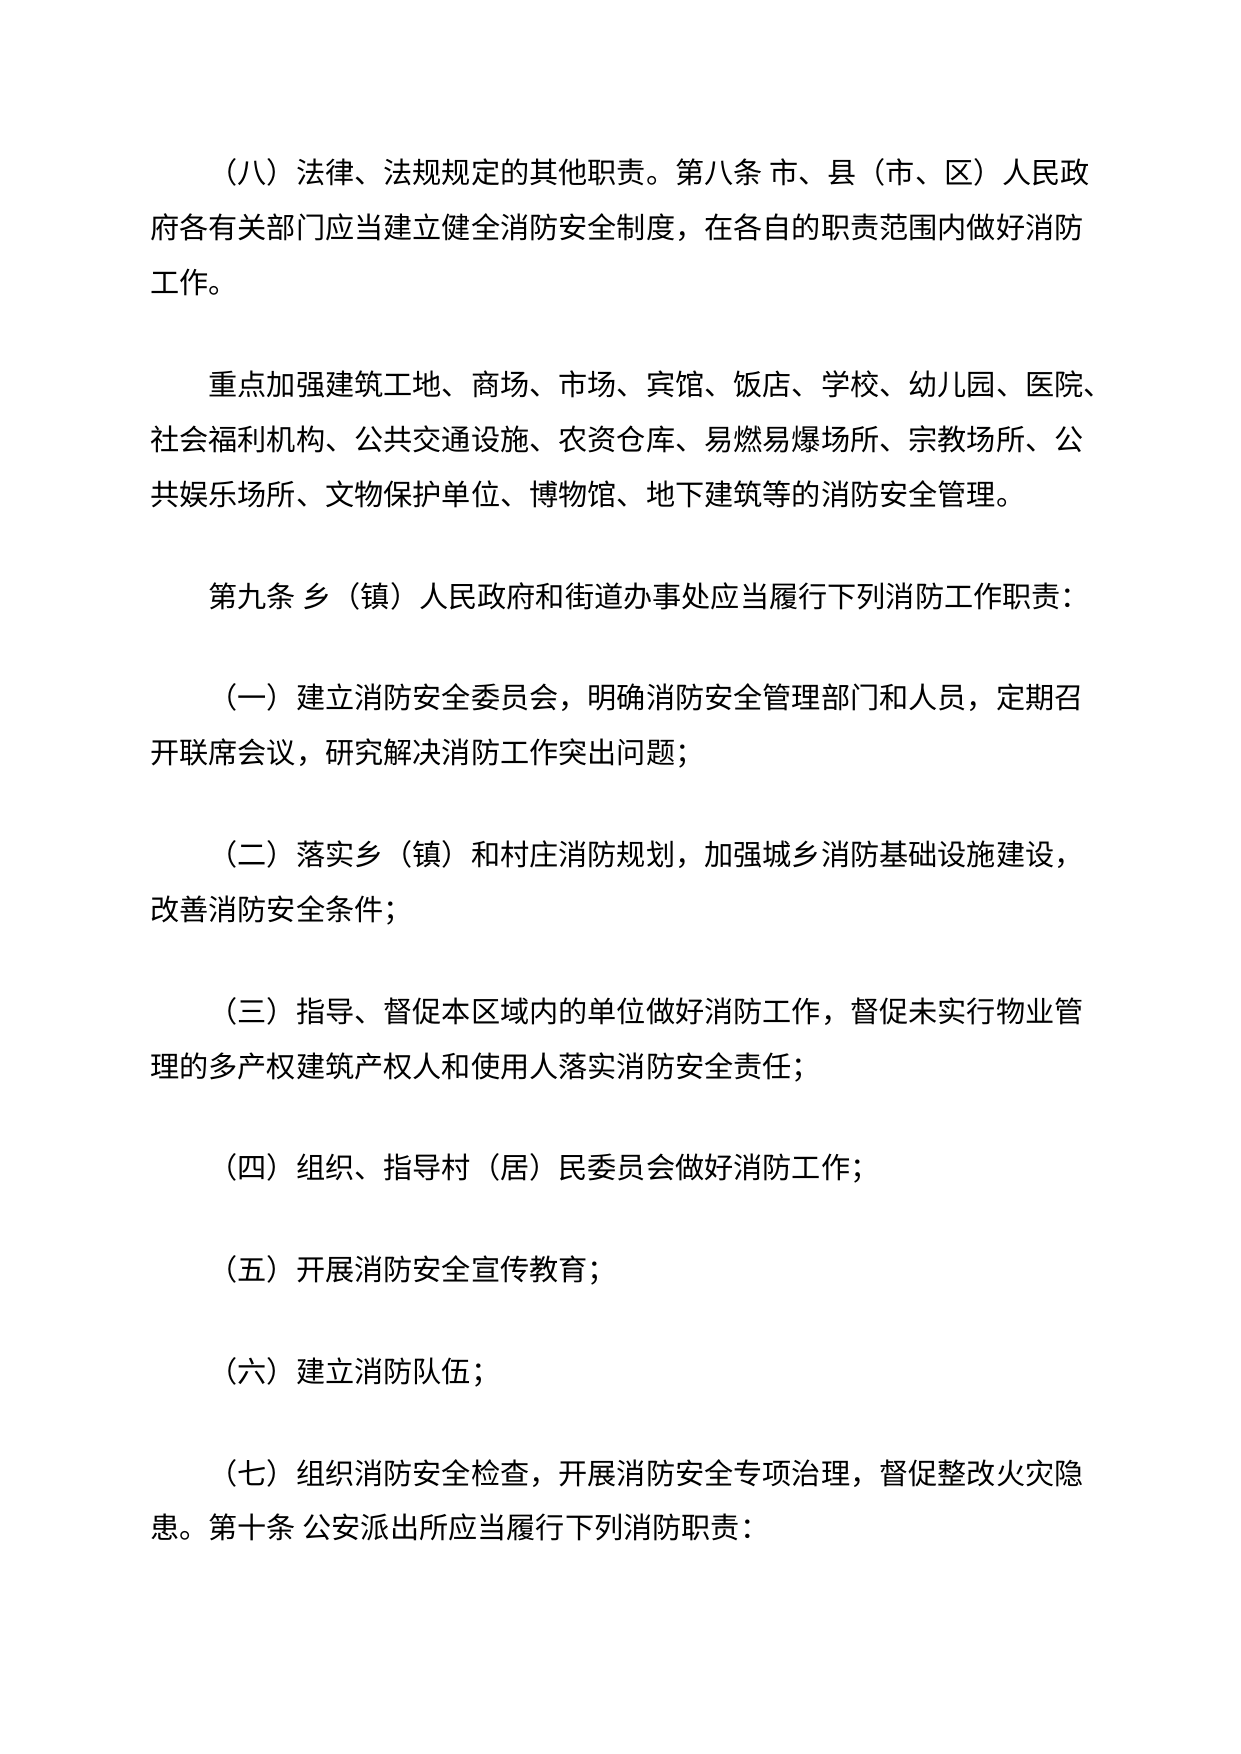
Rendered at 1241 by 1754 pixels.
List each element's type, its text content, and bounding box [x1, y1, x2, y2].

text （七）组织消防安全检查，开展消防安全专项治理，督促整改火灾隐患。第十条 公安派出所应当履行下列消防职责： [150, 1450, 1090, 1547]
text （四）组织、指导村（居）民委员会做好消防工作； [150, 1145, 1090, 1187]
text 第九条 乡（镇）人民政府和街道办事处应当履行下列消防工作职责： [150, 573, 1090, 615]
text （三）指导、督促本区域内的单位做好消防工作，督促未实行物业管理的多产权建筑产权人和使用人落实消防安全责任； [150, 988, 1090, 1085]
text 重点加强建筑工地、商场、市场、宾馆、饭店、学校、幼儿园、医院、社会福利机构、公共交通设施、农资仓库、易燃易爆场所、宗教场所、公共娱乐场所、文物保护单位、博物馆、地下建筑等的消防安全管理。 [150, 362, 1090, 514]
text （五）开展消防安全宣传教育； [150, 1247, 1090, 1289]
text （二）落实乡（镇）和村庄消防规划，加强城乡消防基础设施建设，改善消防安全条件； [150, 832, 1090, 929]
text （六）建立消防队伍； [150, 1348, 1090, 1391]
text （八）法律、法规规定的其他职责。第八条 市、县（市、区）人民政府各有关部门应当建立健全消防安全制度，在各自的职责范围内做好消防工作。 [150, 150, 1090, 302]
text （一）建立消防安全委员会，明确消防安全管理部门和人员，定期召开联席会议，研究解决消防工作突出问题； [150, 675, 1090, 772]
